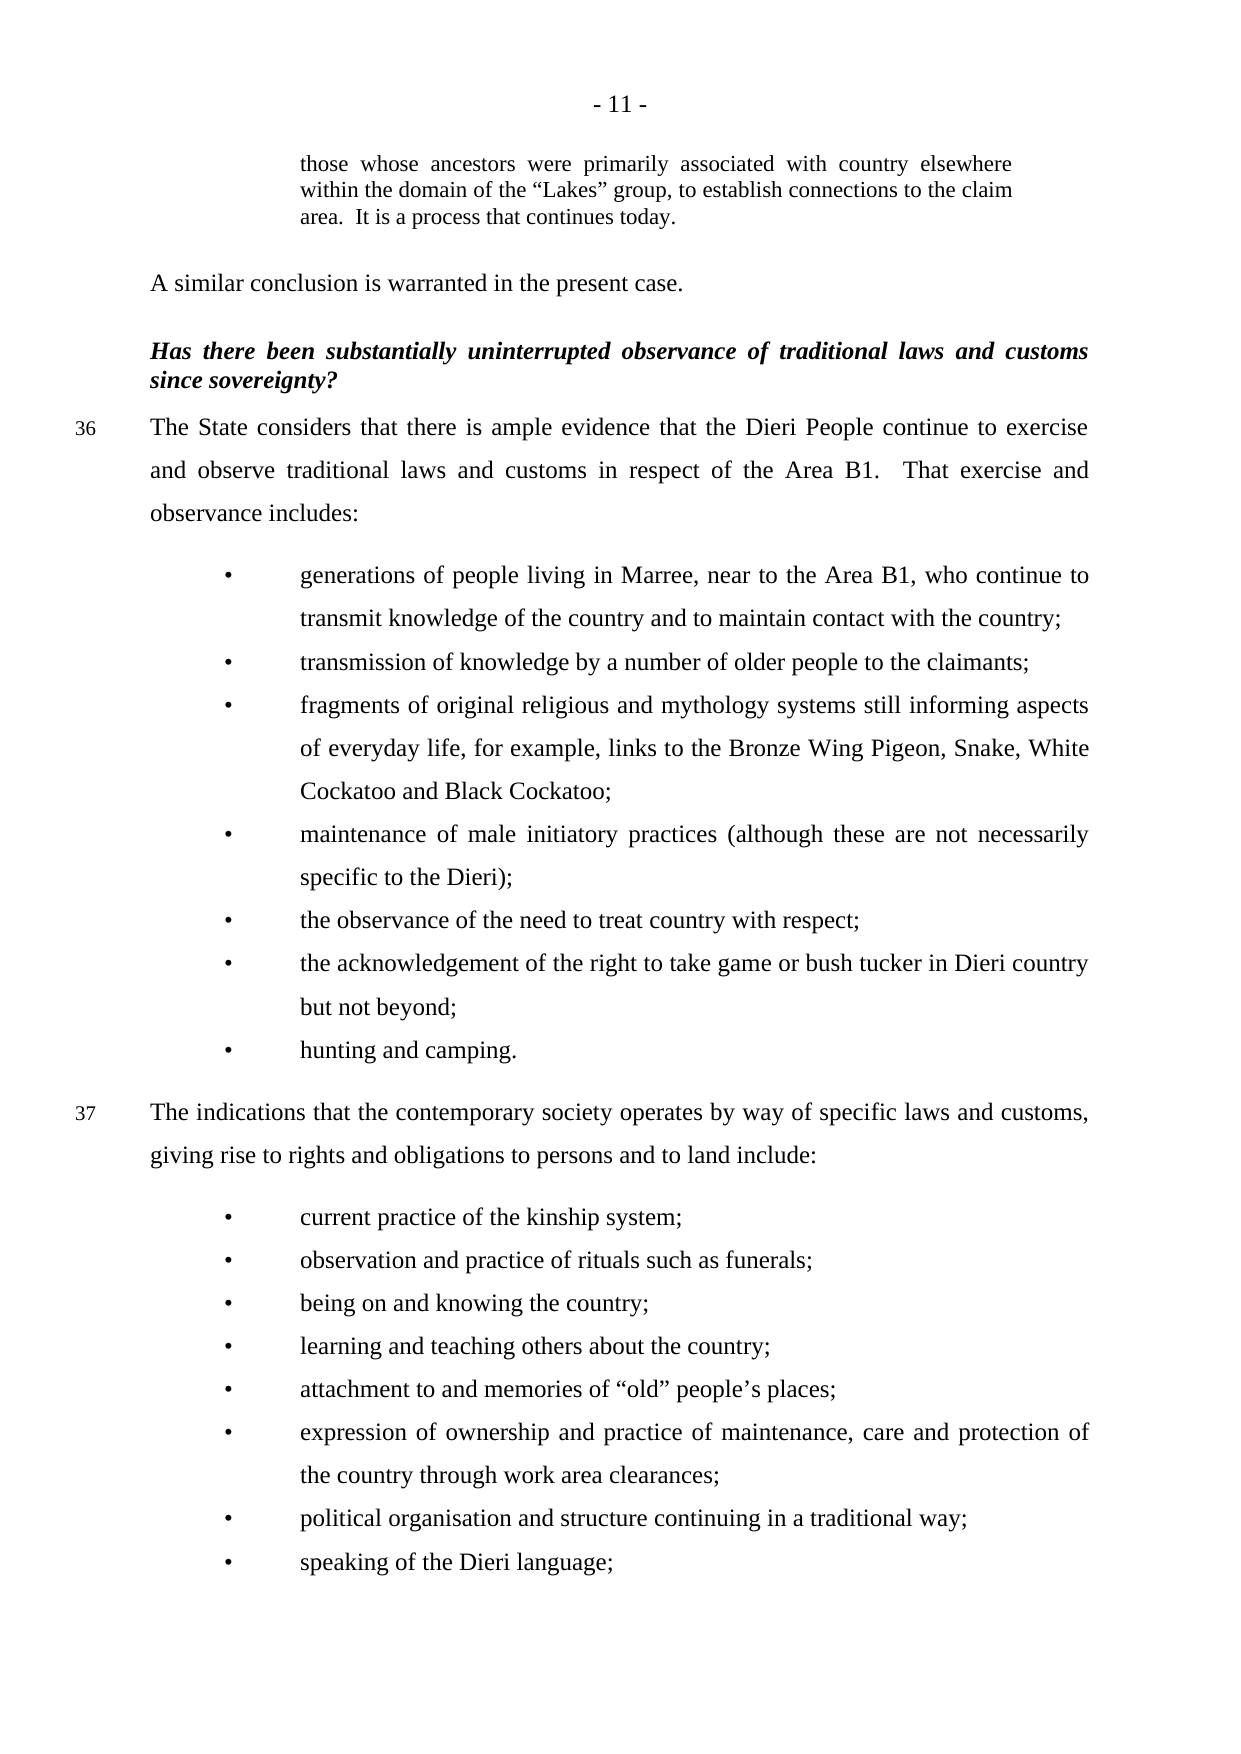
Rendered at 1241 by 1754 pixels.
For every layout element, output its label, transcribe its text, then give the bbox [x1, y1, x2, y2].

text • being on and knowing the country; [224, 1288, 1090, 1317]
text • speaking of the Dieri language; [224, 1547, 1090, 1575]
text • generations of people living in Marree, near to the Area B1, who continue to transmit knowledge of the country and to maintain contact with the country; [224, 560, 1090, 632]
text • fragments of original religious and mythology systems still informing aspects of everyday life, for example, links to the Bronze Wing Pigeon, Snake, White Cockatoo and Black Cockatoo; [224, 690, 1090, 805]
text • attachment to and memories of “old” people’s places; [224, 1374, 1090, 1403]
text • maintenance of male initiatory practices (although these are not necessarily specific to the Dieri); [224, 819, 1090, 891]
text • hunting and camping. [224, 1035, 1090, 1063]
text • the observance of the need to treat country with respect; [224, 905, 1090, 934]
text The indications that the contemporary society operates by way of specific laws and customs, giving rise to rights and obligations to persons and to land include: [75, 1097, 1090, 1168]
text • political organisation and structure continuing in a traditional way; [224, 1503, 1090, 1532]
text • expression of ownership and practice of maintenance, care and protection of the country through work area clearances; [224, 1417, 1090, 1489]
text • current practice of the kinship system; [224, 1202, 1090, 1230]
subtitle Has there been substantially uninterrupted observance of traditional laws and customs since sovereignty? [150, 336, 1090, 393]
text • the acknowledgement of the right to take game or bush tucker in Dieri country but not beyond; [224, 948, 1090, 1020]
text • observation and practice of rituals such as funerals; [224, 1245, 1090, 1273]
text • transmission of knowledge by a number of older people to the claimants; [224, 647, 1090, 675]
text A similar conclusion is warranted in the present case. [150, 268, 1090, 297]
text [227, 150, 1013, 229]
text The State considers that there is ample evidence that the Dieri People continue to exercise and observe traditional laws and customs in respect of the Area B1. That exercise and observance includes: [75, 412, 1090, 527]
text • learning and teaching others about the country; [224, 1331, 1090, 1360]
